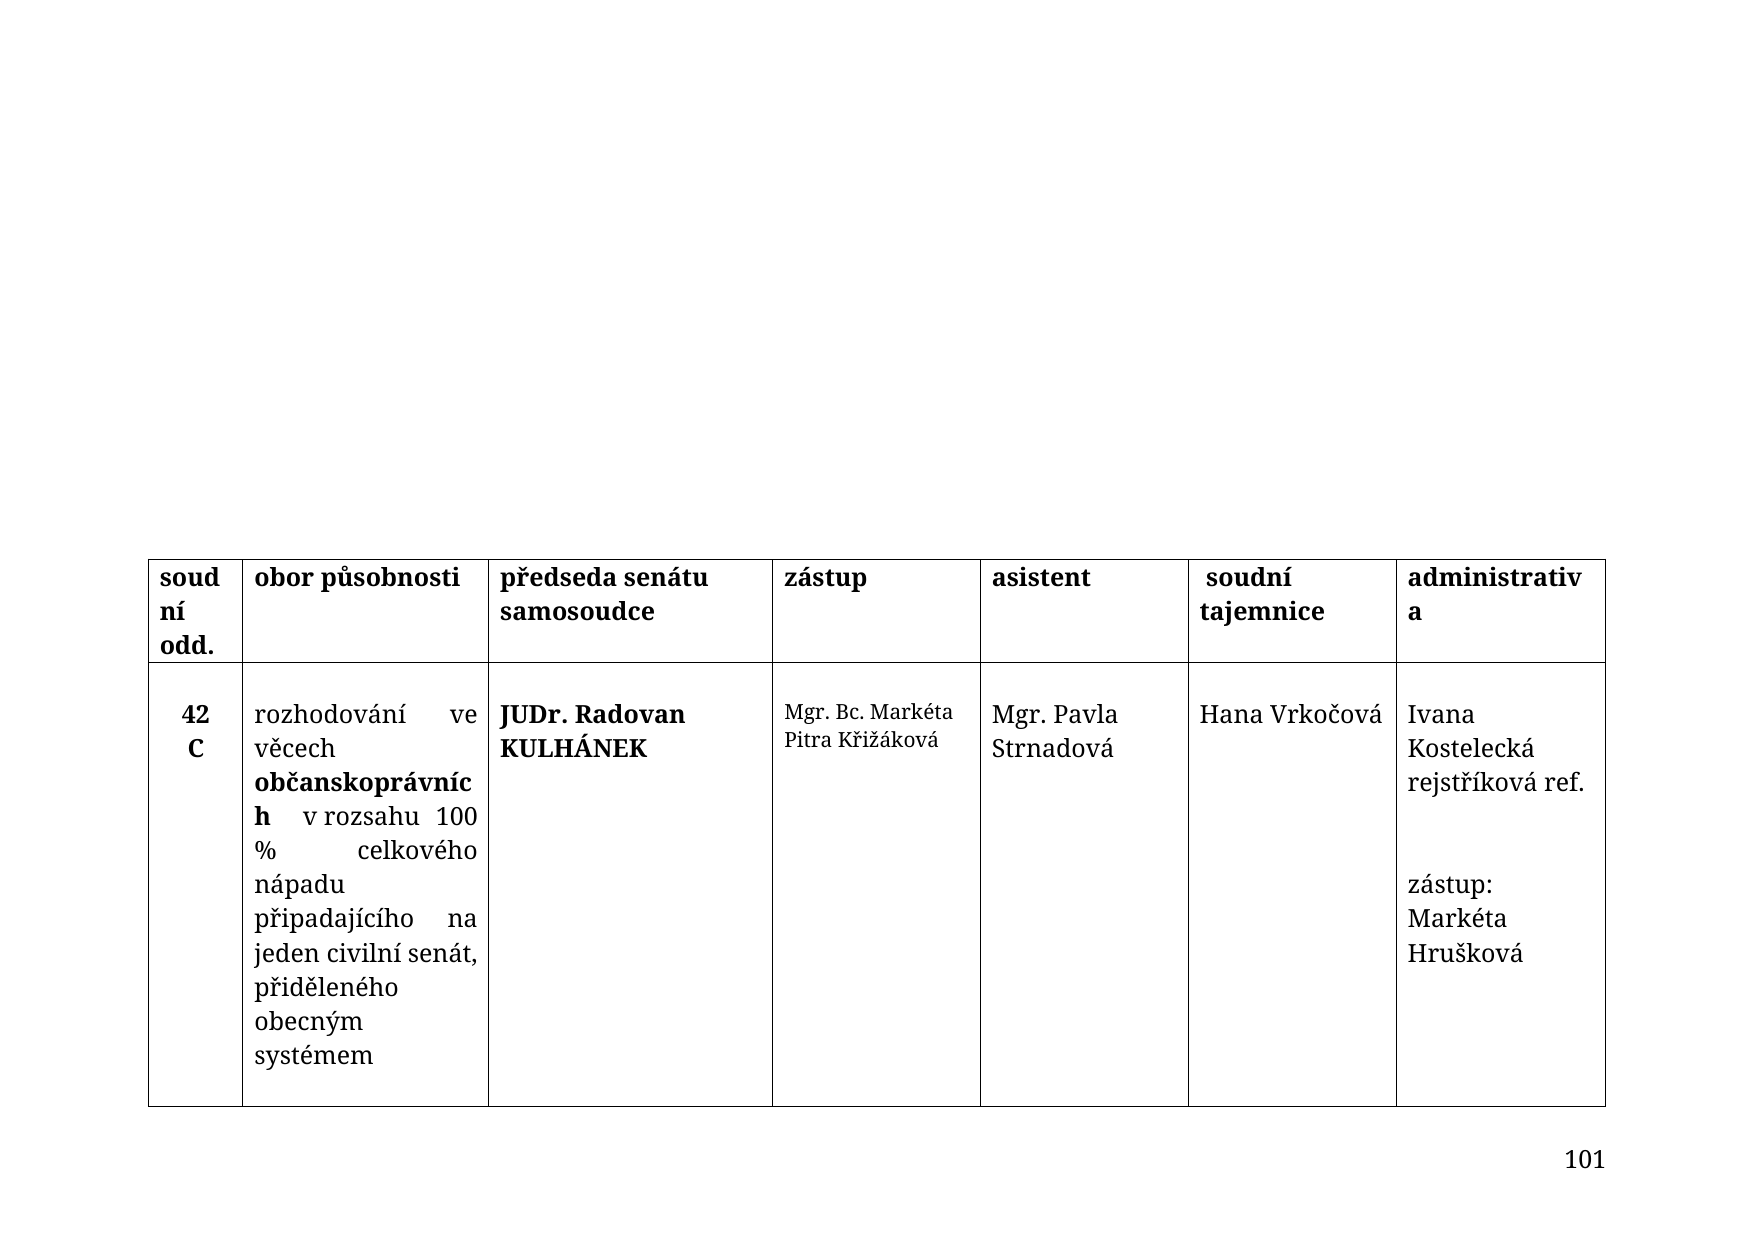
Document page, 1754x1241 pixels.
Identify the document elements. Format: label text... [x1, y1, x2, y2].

table_cell Mgr. Pavla Strnadová [981, 663, 1188, 1106]
table_header soudní tajemnice [1189, 560, 1396, 662]
table_header obor působnosti [243, 560, 488, 662]
table_cell Hana Vrkočová [1189, 663, 1396, 1106]
table_cell rozhodování ve věcech občanskoprávních v rozsahu 100 % celkového nápadu připadajícího na jeden civilní senát, přiděleného obecným systémem [243, 663, 488, 1106]
table_header soudní odd. [149, 560, 242, 662]
table_cell 42 C [149, 663, 242, 1106]
table_cell Ivana Kostelecká rejstříková ref. zástup: Markéta Hrušková [1397, 663, 1605, 1106]
table_header předseda senátu samosoudce [489, 560, 772, 662]
table_header asistent [981, 560, 1188, 662]
table_cell Mgr. Bc. Markéta Pitra Křižáková [773, 663, 980, 1106]
table_header zástup [773, 560, 980, 662]
table_header administrativa [1397, 560, 1605, 662]
table_cell JUDr. Radovan KULHÁNEK [489, 663, 772, 1106]
